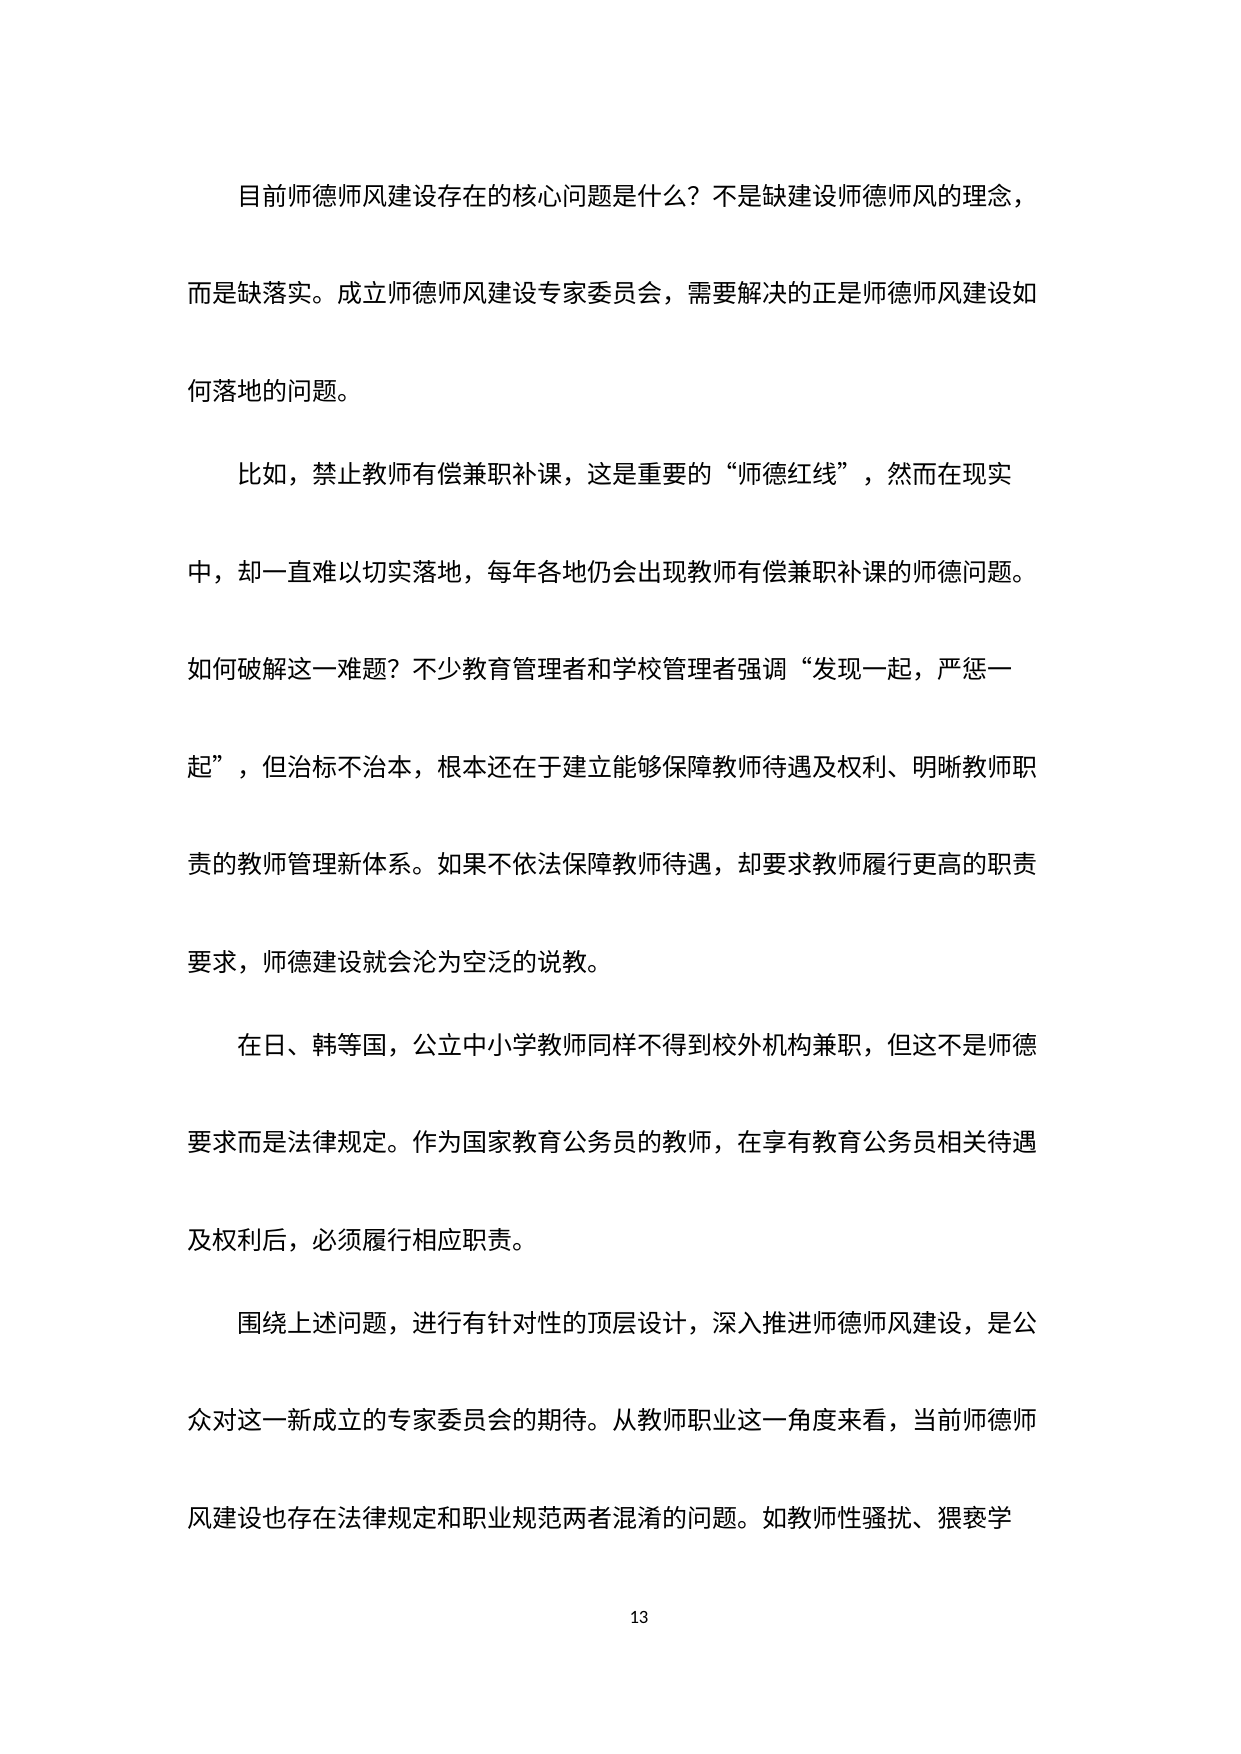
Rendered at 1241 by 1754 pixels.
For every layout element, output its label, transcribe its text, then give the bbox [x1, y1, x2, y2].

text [187, 1289, 1053, 1549]
text 目前师德师风建设存在的核心问题是什么？不是缺建设师德师风的理念，而是缺落实。成立师德师风建设专家委员会，需要解决的正是师德师风建设如何落地的问题。 [187, 162, 1053, 422]
text 在日、韩等国，公立中小学教师同样不得到校外机构兼职，但这不是师德要求而是法律规定。作为国家教育公务员的教师，在享有教育公务员相关待遇及权利后，必须履行相应职责。 [187, 1011, 1053, 1271]
text 比如，禁止教师有偿兼职补课，这是重要的“师德红线”，然而在现实中，却一直难以切实落地，每年各地仍会出现教师有偿兼职补课的师德问题。如何破解这一难题？不少教育管理者和学校管理者强调“发现一起，严惩一起”，但治标不治本，根本还在于建立能够保障教师待遇及权利、明晰教师职责的教师管理新体系。如果不依法保障教师待遇，却要求教师履行更高的职责要求，师德建设就会沦为空泛的说教。 [187, 440, 1053, 993]
